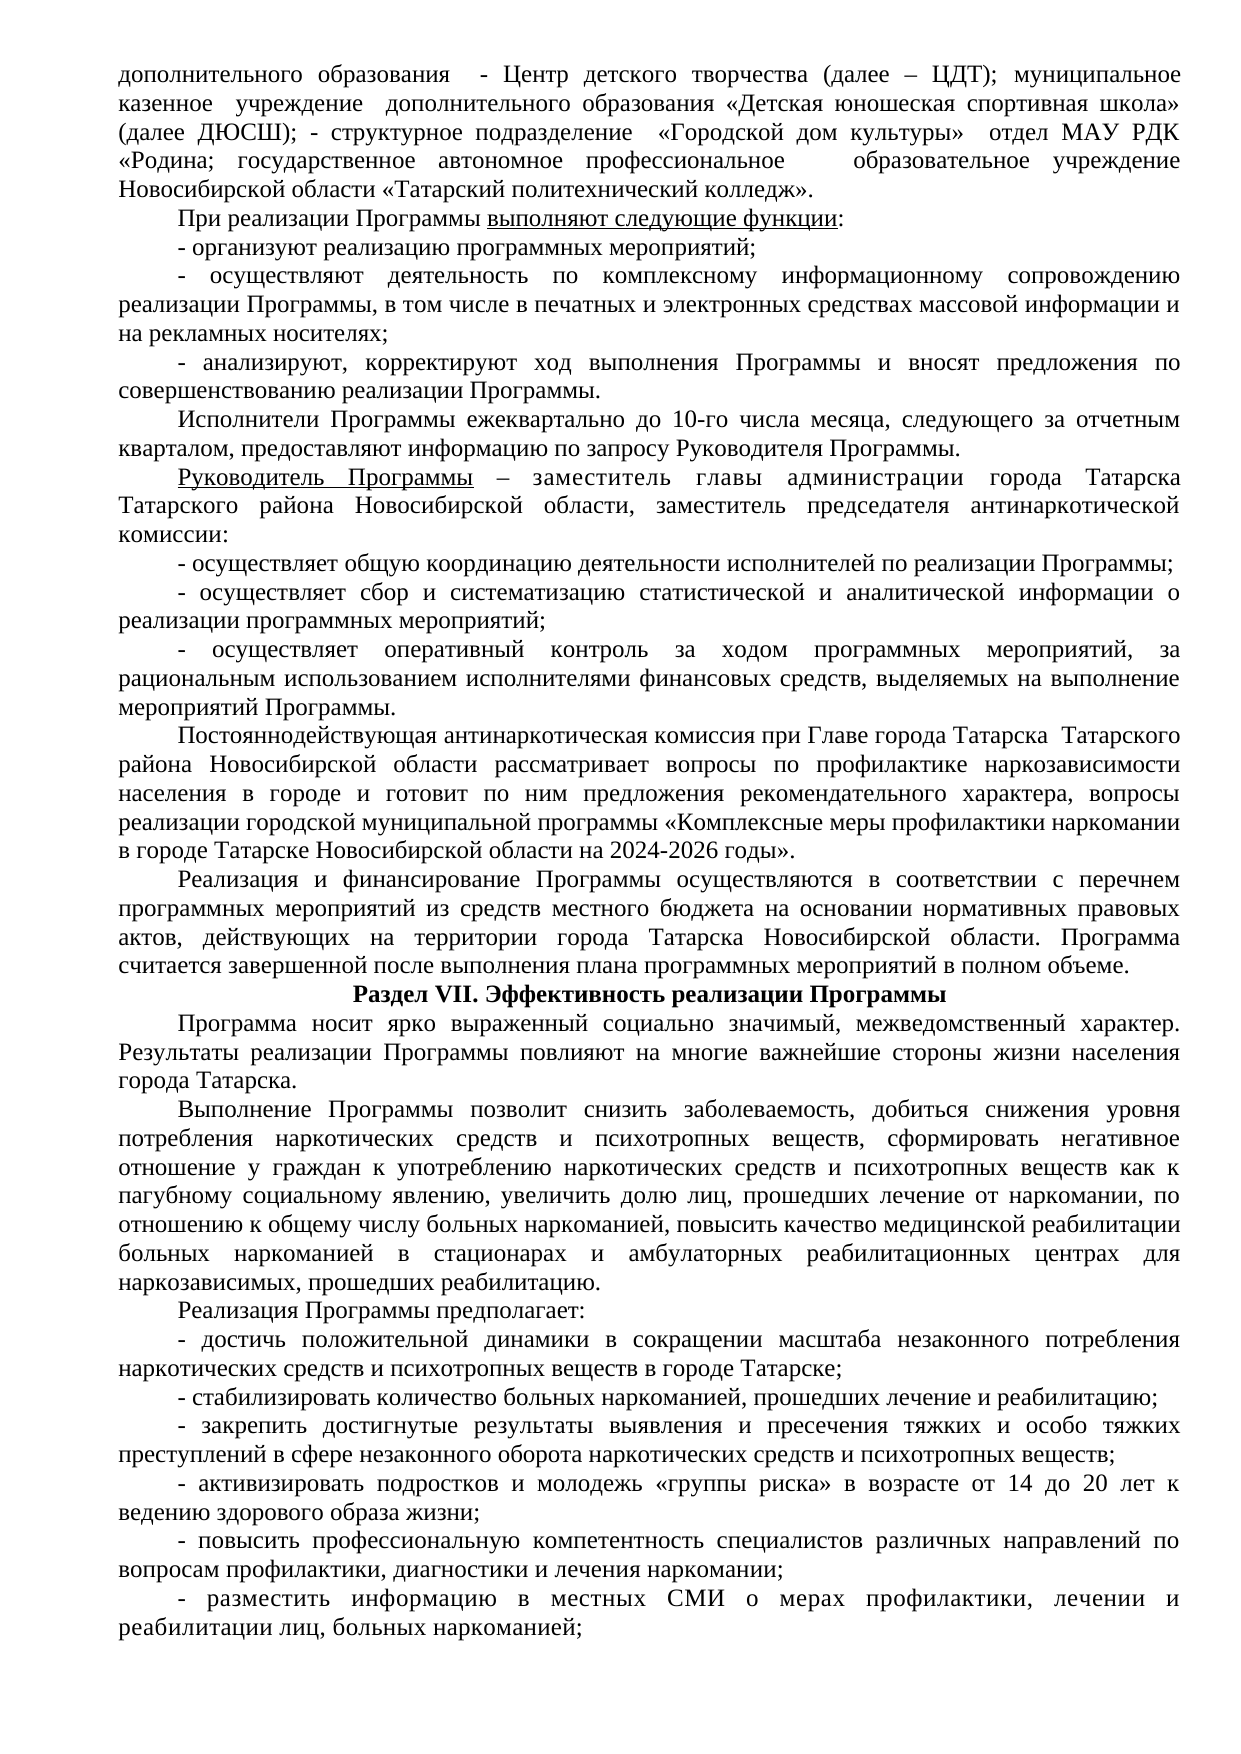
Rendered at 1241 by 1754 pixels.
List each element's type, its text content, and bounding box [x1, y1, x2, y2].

text - стабилизировать количество больных наркоманией, прошедших лечение и реабилитацию; [118, 1382, 1181, 1410]
text - осуществляют деятельность по комплексному информационному сопровождению реализации Программы, в том числе в печатных и электронных средствах массовой информации и на рекламных носителях; [118, 260, 1181, 347]
text - разместить информацию в местных СМИ о мерах профилактики, лечении и реабилитации лиц, больных наркоманией; [118, 1583, 1181, 1640]
text Реализация Программы предполагает: [118, 1295, 1181, 1324]
text - закрепить достигнутые результаты выявления и пресечения тяжких и особо тяжких преступлений в сфере незаконного оборота наркотических средств и психотропных веществ; [118, 1410, 1181, 1468]
text Постояннодействующая антинаркотическая комиссия при Главе города Татарска Татарского района Новосибирской области рассматривает вопросы по профилактике наркозависимости населения в городе и готовит по ним предложения рекомендательного характера, вопросы реализации городской муниципальной программы «Комплексные меры профилактики наркомании в городе Татарске Новосибирской области на 2024-2026 годы». [118, 720, 1181, 864]
text - достичь положительной динамики в сокращении масштаба незаконного потребления наркотических средств и психотропных веществ в городе Татарске; [118, 1324, 1181, 1382]
text - организуют реализацию программных мероприятий; [118, 232, 1181, 260]
text Выполнение Программы позволит снизить заболеваемость, добиться снижения уровня потребления наркотических средств и психотропных веществ, сформировать негативное отношение у граждан к употреблению наркотических средств и психотропных веществ как к пагубному социальному явлению, увеличить долю лиц, прошедших лечение от наркомании, по отношению к общему числу больных наркоманией, повысить качество медицинской реабилитации больных наркоманией в стационарах и амбулаторных реабилитационных центрах для наркозависимых, прошедших реабилитацию. [118, 1094, 1181, 1295]
text Раздел VII. Эффективность реализации Программы [118, 979, 1181, 1008]
text - повысить профессиональную компетентность специалистов различных направлений по вопросам профилактики, диагностики и лечения наркомании; [118, 1525, 1181, 1583]
text Реализация и финансирование Программы осуществляются в соответствии с перечнем программных мероприятий из средств местного бюджета на основании нормативных правовых актов, действующих на территории города Татарска Новосибирской области. Программа считается завершенной после выполнения плана программных мероприятий в полном объеме. [118, 864, 1181, 979]
text При реализации Программы выполняют следующие функции: [118, 203, 1181, 232]
text Исполнители Программы ежеквартально до 10-го числа месяца, следующего за отчетным кварталом, предоставляют информацию по запросу Руководителя Программы. [118, 404, 1181, 462]
text - осуществляет сбор и систематизацию статистической и аналитической информации о реализации программных мероприятий; [118, 577, 1181, 634]
text - активизировать подростков и молодежь «группы риска» в возрасте от 14 до 20 лет к ведению здорового образа жизни; [118, 1468, 1181, 1525]
text - анализируют, корректируют ход выполнения Программы и вносят предложения по совершенствованию реализации Программы. [118, 347, 1181, 404]
text Руководитель Программы – заместитель главы администрации города Татарска Татарского района Новосибирской области, заместитель председателя антинаркотической комиссии: [118, 462, 1181, 548]
text - осуществляет общую координацию деятельности исполнителей по реализации Программы; [118, 548, 1181, 577]
text Программа носит ярко выраженный социально значимый, межведомственный характер. Результаты реализации Программы повлияют на многие важнейшие стороны жизни населения города Татарска. [118, 1008, 1181, 1094]
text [118, 59, 1181, 203]
text - осуществляет оперативный контроль за ходом программных мероприятий, за рациональным использованием исполнителями финансовых средств, выделяемых на выполнение мероприятий Программы. [118, 634, 1181, 720]
